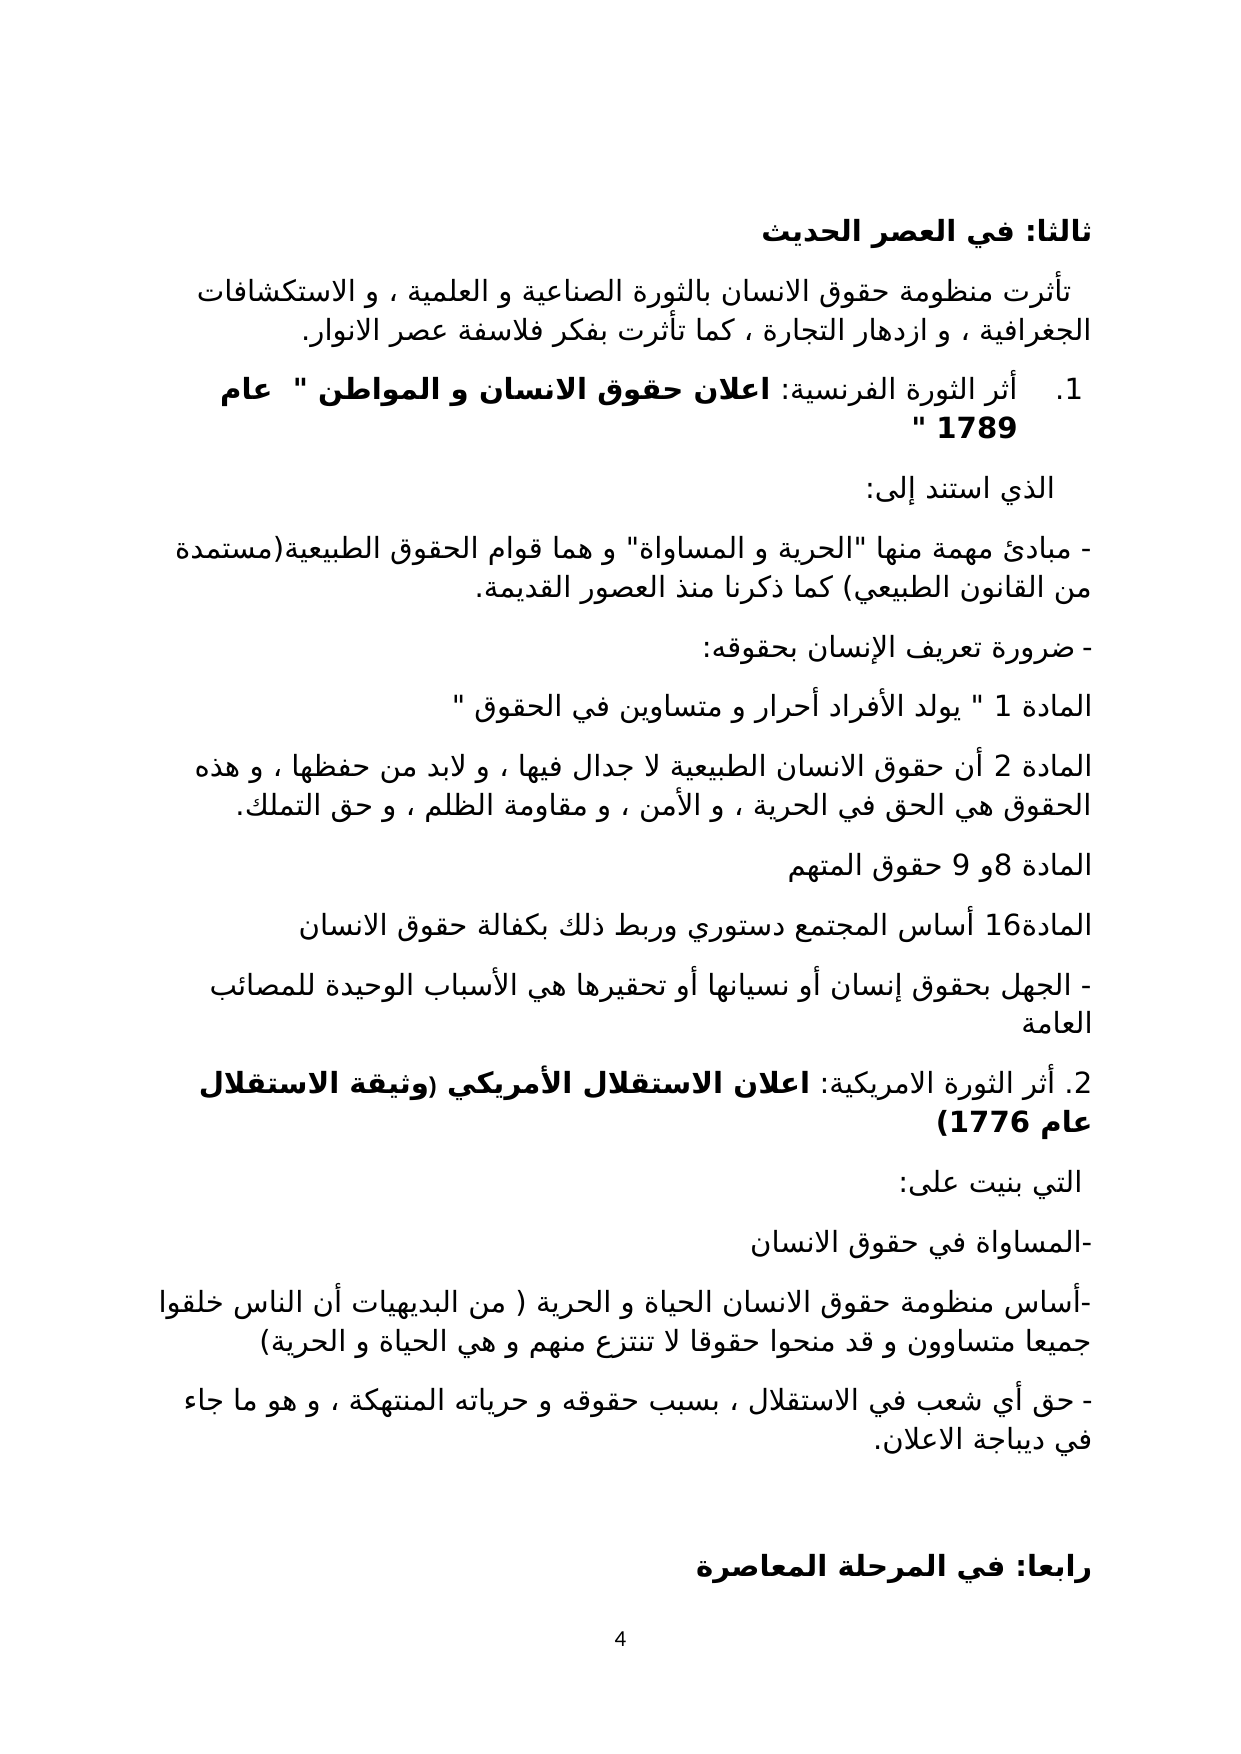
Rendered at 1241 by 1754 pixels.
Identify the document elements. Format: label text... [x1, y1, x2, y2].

text -المساواة في حقوق الانسان [148, 1225, 1093, 1259]
text تأثرت منظومة حقوق الانسان بالثورة الصناعية و العلمية ، و الاستكشافات الجغرافية ، و ازدهار التجارة ، كما تأثرت بفكر فلاسفة عصر الانوار. [148, 274, 1093, 347]
text - ضرورة تعريف الإنسان بحقوقه: [148, 630, 1093, 664]
text 2. أثر الثورة الامريكية: اعلان الاستقلال الأمريكي (وثيقة الاستقلال عام 1776) [148, 1067, 1093, 1139]
text الذي استند إلى: [148, 471, 1055, 505]
text -أساس منظومة حقوق الانسان الحياة و الحرية ( من البديهيات أن الناس خلقوا جميعا متساوون و قد منحوا حقوقا لا تنتزع منهم و هي الحياة و الحرية) [148, 1285, 1093, 1358]
text رابعا: في المرحلة المعاصرة [148, 1549, 1093, 1583]
text المادة 2 أن حقوق الانسان الطبيعية لا جدال فيها ، و لابد من حفظها ، و هذه الحقوق هي الحق في الحرية ، و الأمن ، و مقاومة الظلم ، و حق التملك. [148, 749, 1093, 822]
text ثالثا: في العصر الحديث [148, 214, 1093, 248]
text المادة16 أساس المجتمع دستوري وربط ذلك بكفالة حقوق الانسان [148, 908, 1093, 942]
text التي بنيت على: [148, 1165, 1093, 1199]
text - الجهل بحقوق إنسان أو نسيانها أو تحقيرها هي الأسباب الوحيدة للمصائب العامة [148, 968, 1093, 1041]
text - حق أي شعب في الاستقلال ، بسبب حقوقه و حرياته المنتهكة ، و هو ما جاء في ديباجة الاعلان. [148, 1384, 1093, 1457]
text المادة 8و 9 حقوق المتهم [148, 848, 1093, 882]
text - مبادئ مهمة منها "الحرية و المساواة" و هما قوام الحقوق الطبيعية(مستمدة من القانون الطبيعي) كما ذكرنا منذ العصور القديمة. [148, 531, 1093, 604]
list أثر الثورة الفرنسية: اعلان حقوق الانسان و المواطن " عام 1789 " [148, 373, 1055, 446]
text المادة 1 " يولد الأفراد أحرار و متساوين في الحقوق " [148, 690, 1093, 724]
